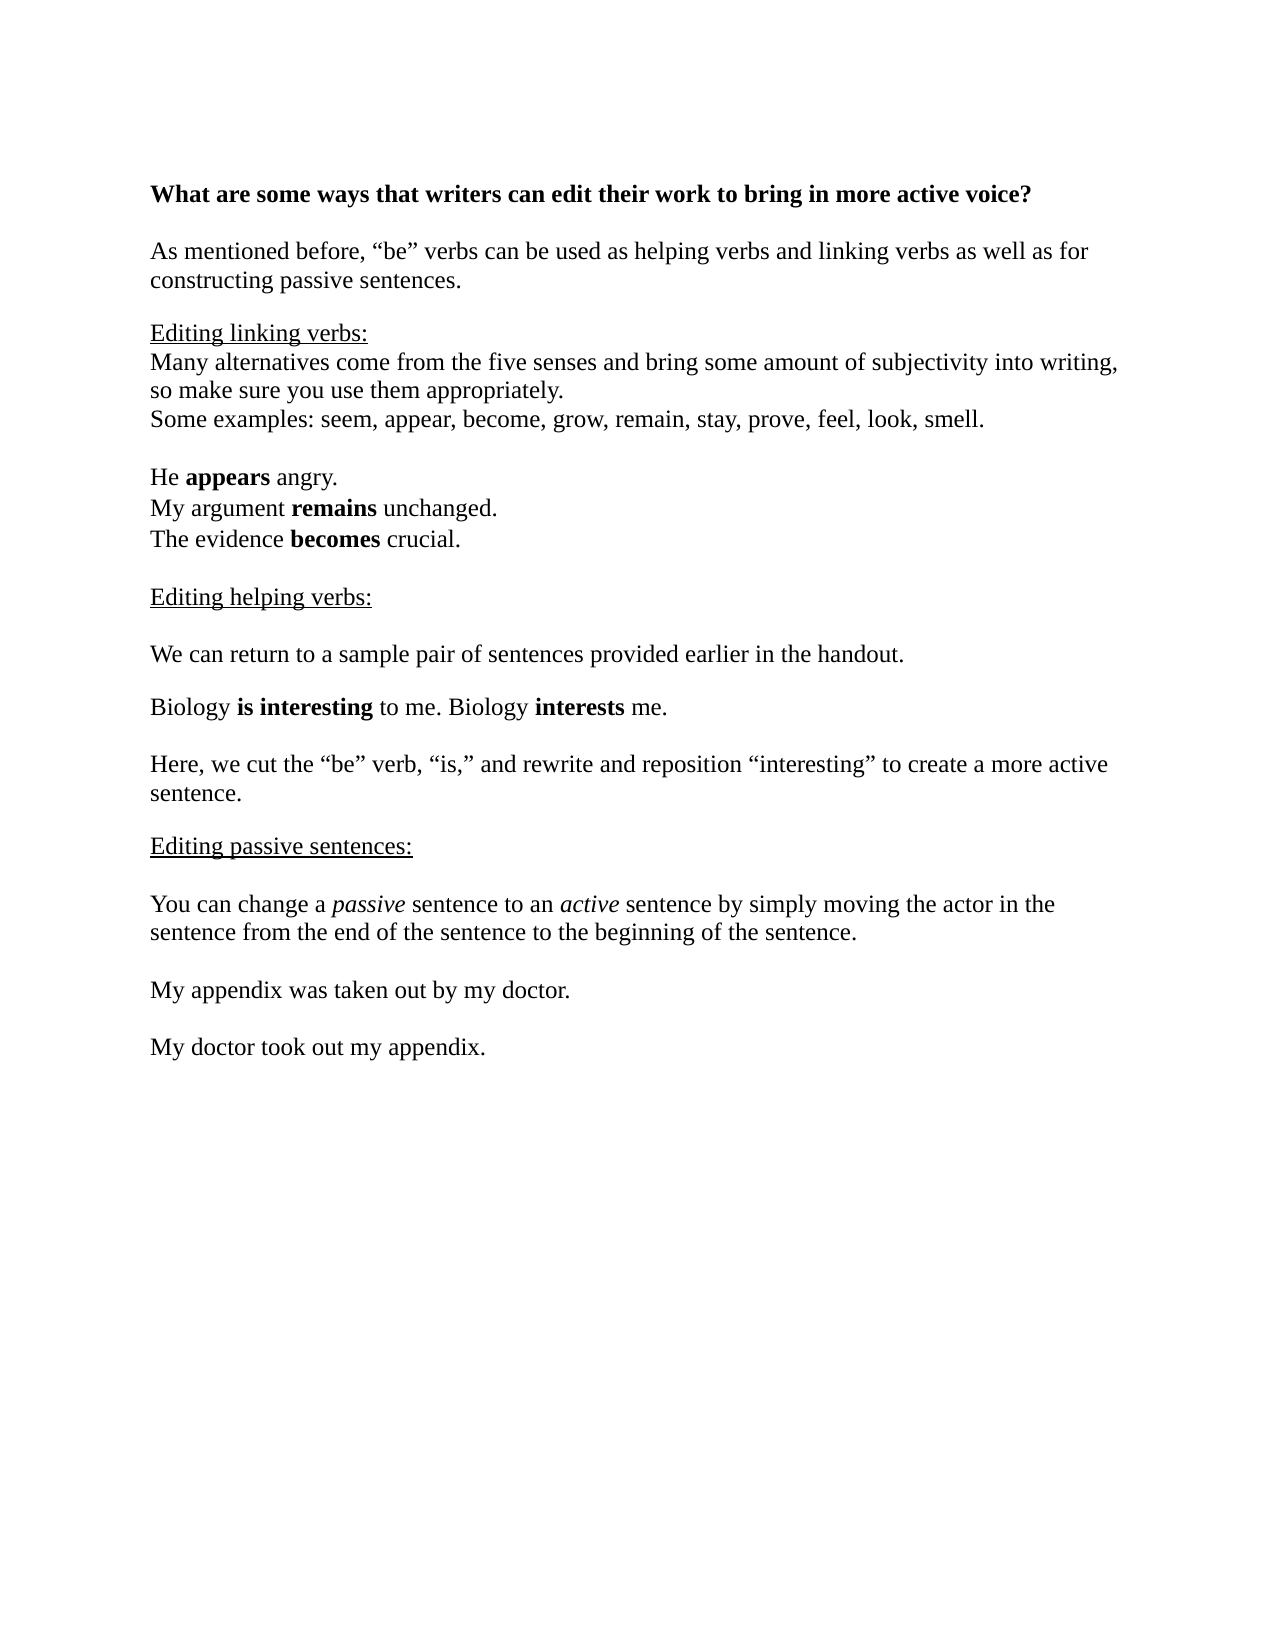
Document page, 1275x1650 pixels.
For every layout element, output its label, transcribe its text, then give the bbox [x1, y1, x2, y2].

text We can return to a sample pair of sentences provided earlier in the handout. [150, 639, 1125, 668]
text My argument remains unchanged. [150, 493, 1125, 522]
text What are some ways that writers can edit their work to bring in more active voice? [150, 179, 1125, 207]
text My doctor took out my appendix. [150, 1032, 1125, 1061]
text Biology is interesting to me. Biology interests me. [150, 692, 1125, 721]
text As mentioned before, “be” verbs can be used as helping verbs and linking verbs as well as for constructing passive sentences. [150, 236, 1125, 294]
text Many alternatives come from the five senses and bring some amount of subjectivity into writing, so make sure you use them appropriately. [150, 347, 1125, 404]
text Here, we cut the “be” verb, “is,” and rewrite and reposition “interesting” to create a more active sentence. [150, 749, 1125, 807]
text The evidence becomes crucial. [150, 524, 1125, 553]
text Editing linking verbs: [150, 318, 1125, 347]
text Editing helping verbs: [150, 582, 1125, 611]
text My appendix was taken out by my doctor. [150, 975, 1125, 1004]
text He appears angry. [150, 462, 1125, 490]
text Some examples: seem, appear, become, grow, remain, stay, prove, feel, look, smell. [150, 404, 1125, 433]
text Editing passive sentences: [150, 831, 1125, 860]
text You can change a passive sentence to an active sentence by simply moving the actor in the sentence from the end of the sentence to the beginning of the sentence. [150, 889, 1125, 946]
